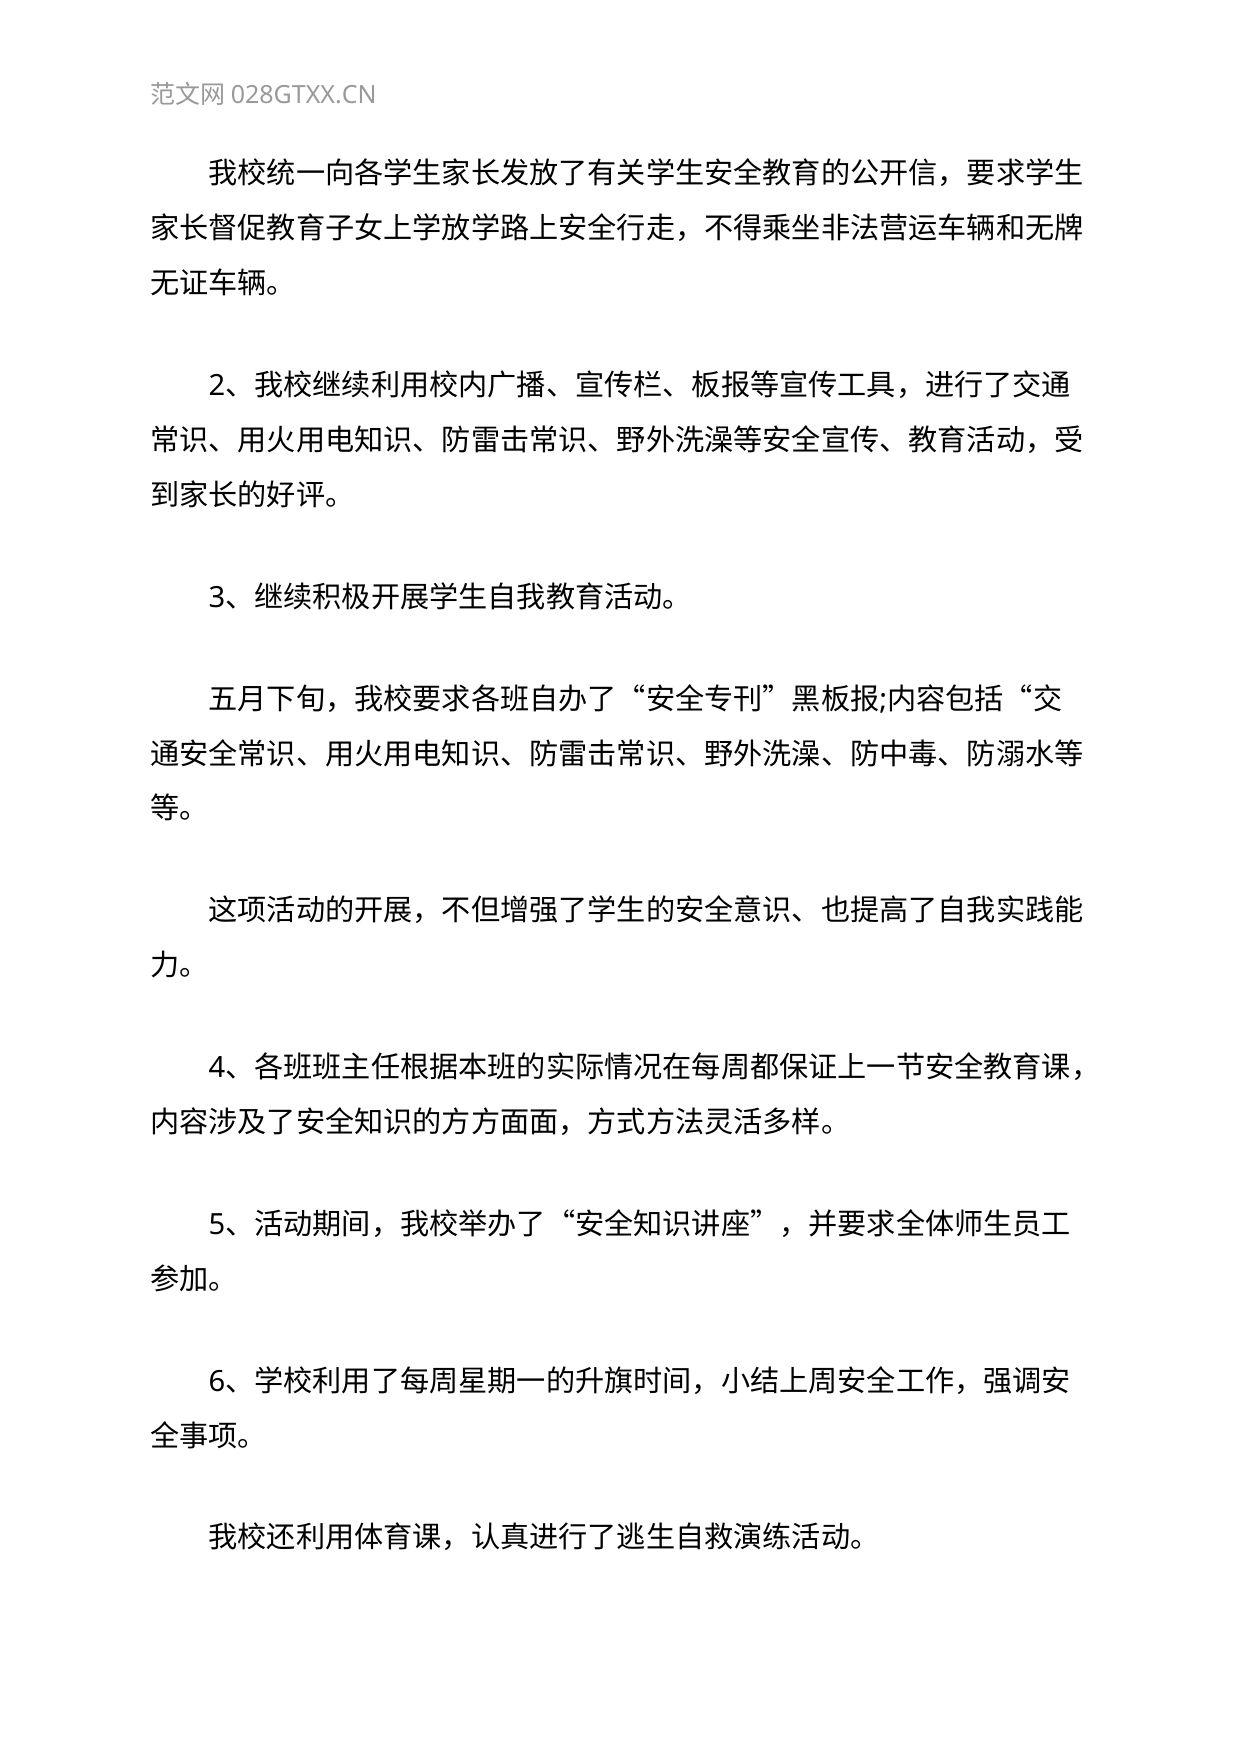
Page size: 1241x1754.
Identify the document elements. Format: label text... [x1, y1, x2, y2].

text 4、各班班主任根据本班的实际情况在每周都保证上一节安全教育课，内容涉及了安全知识的方方面面，方式方法灵活多样。 [150, 1043, 1090, 1141]
text 5、活动期间，我校举办了“安全知识讲座”，并要求全体师生员工参加。 [150, 1200, 1090, 1298]
text 这项活动的开展，不但增强了学生的安全意识、也提高了自我实践能力。 [150, 887, 1090, 984]
text 6、学校利用了每周星期一的升旗时间，小结上周安全工作，强调安全事项。 [150, 1357, 1090, 1454]
text 我校还利用体育课，认真进行了逃生自救演练活动。 [150, 1514, 1090, 1556]
text 2、我校继续利用校内广播、宣传栏、板报等宣传工具，进行了交通常识、用火用电知识、防雷击常识、野外洗澡等安全宣传、教育活动，受到家长的好评。 [150, 362, 1090, 514]
text 我校统一向各学生家长发放了有关学生安全教育的公开信，要求学生家长督促教育子女上学放学路上安全行走，不得乘坐非法营运车辆和无牌无证车辆。 [150, 150, 1090, 302]
text 3、继续积极开展学生自我教育活动。 [150, 573, 1090, 616]
text 五月下旬，我校要求各班自办了“安全专刊”黑板报;内容包括“交通安全常识、用火用电知识、防雷击常识、野外洗澡、防中毒、防溺水等等。 [150, 675, 1090, 827]
